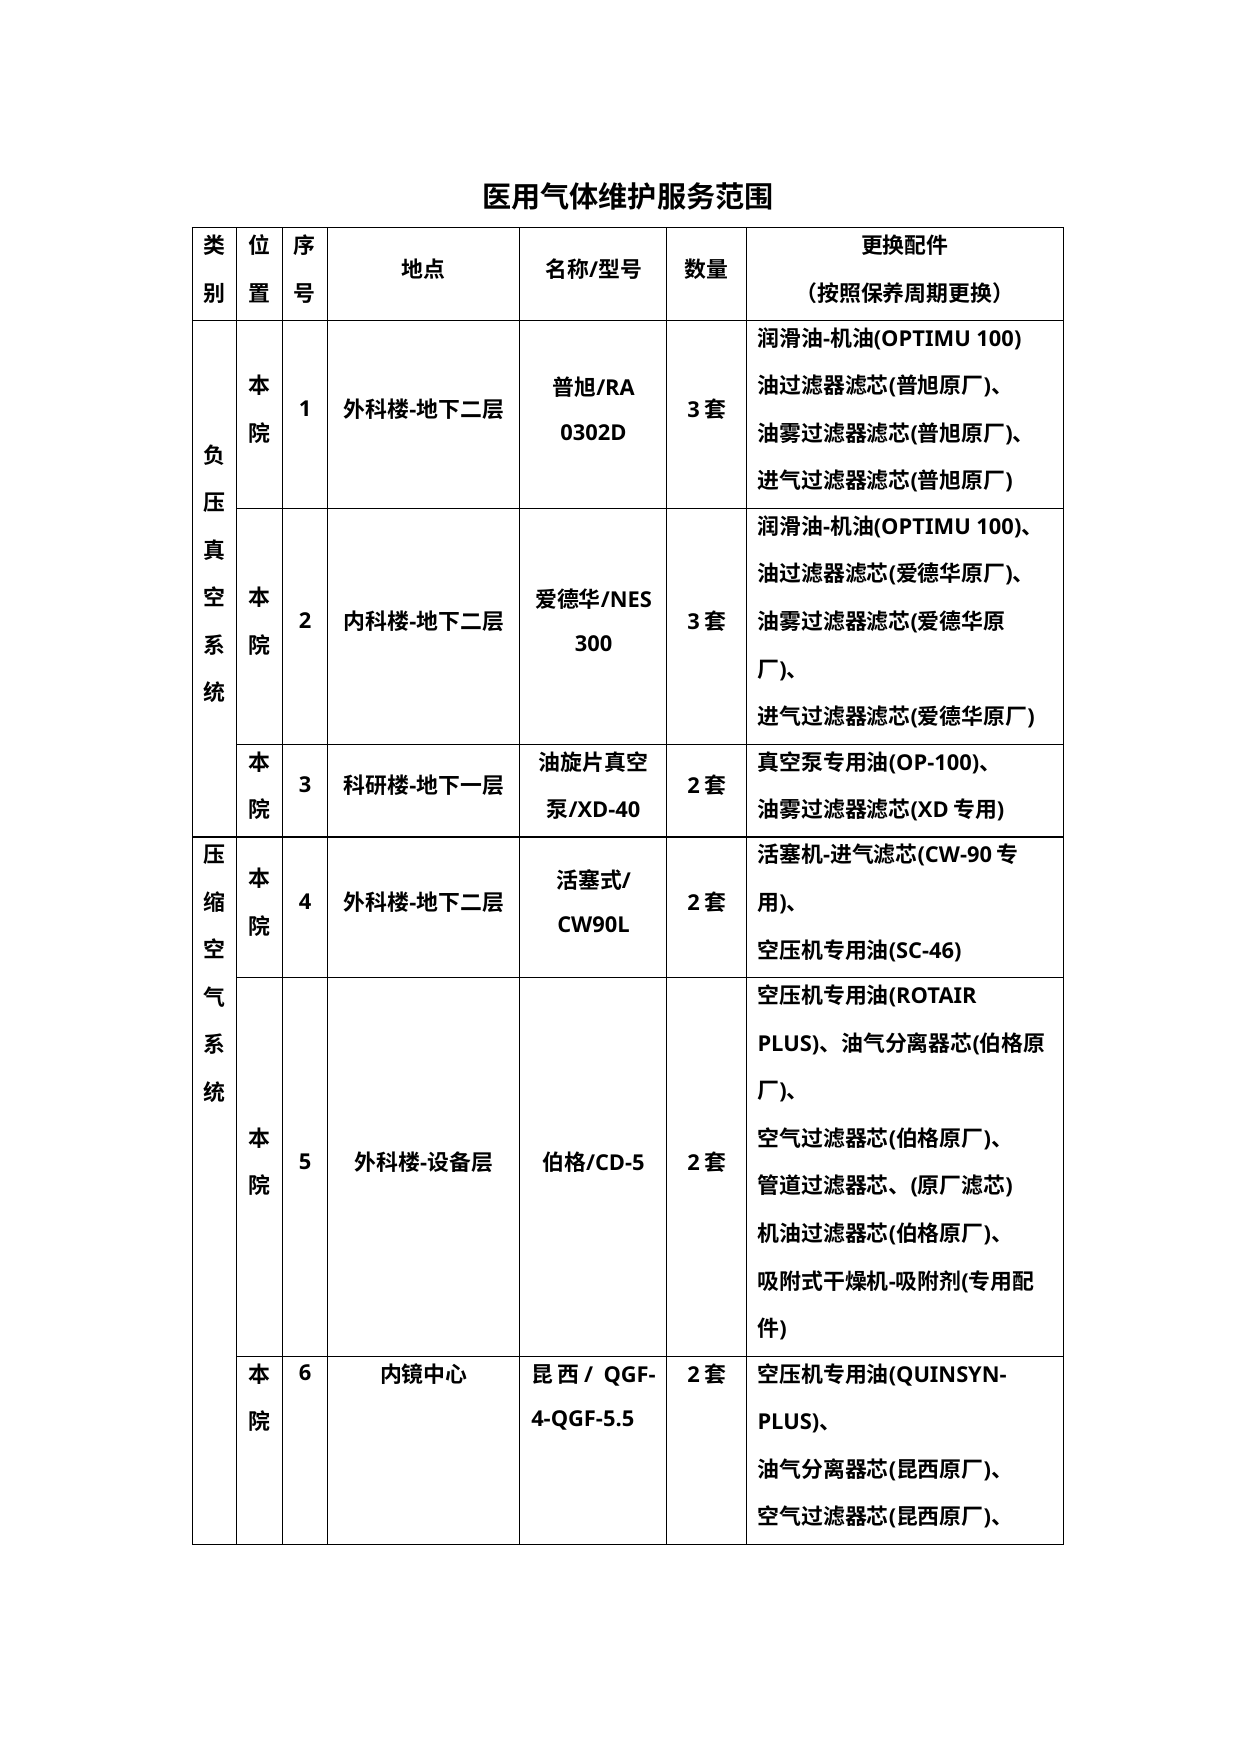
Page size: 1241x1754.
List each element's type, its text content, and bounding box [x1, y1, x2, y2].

table_cell 活塞式/ CW90L [520, 838, 666, 977]
table_cell 本院 [237, 509, 282, 743]
table_cell 3套 [667, 321, 746, 508]
table_header 类别 [193, 228, 236, 320]
table_cell 活塞机-进气滤芯(CW-90专用)、 空压机专用油(SC-46) [747, 838, 1063, 977]
table_cell 2套 [667, 978, 746, 1356]
table_cell 2套 [667, 745, 746, 836]
table_cell 真空泵专用油(OP-100)、 油雾过滤器滤芯(XD专用) [747, 745, 1063, 836]
table_cell 本院 [237, 838, 282, 977]
table_header 数量 [667, 228, 746, 320]
table_header 位置 [237, 228, 282, 320]
table_cell 3套 [667, 509, 746, 743]
table_cell 润滑油-机油(OPTIMU 100)、 油过滤器滤芯(爱德华原厂)、 油雾过滤器滤芯(爱德华原厂)、 进气过滤器滤芯(爱德华原厂) [747, 509, 1063, 743]
table_cell 6 [283, 1357, 327, 1544]
table_cell 负压真空系统 [193, 321, 236, 836]
table_cell 本院 [237, 745, 282, 836]
table_cell 1 [283, 321, 327, 508]
table_cell 3 [283, 745, 327, 836]
table_cell 压缩空气系统 [193, 838, 236, 1544]
table_cell 本院 [237, 1357, 282, 1544]
table_cell 内镜中心 [328, 1357, 519, 1544]
table_cell 外科楼-地下二层 [328, 321, 519, 508]
table_cell 伯格/CD-5 [520, 978, 666, 1356]
table_cell 4 [283, 838, 327, 977]
table_header 更换配件 （按照保养周期更换） [747, 228, 1063, 320]
table_cell 本院 [237, 321, 282, 508]
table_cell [747, 1357, 1063, 1544]
table_cell 2套 [667, 1357, 746, 1544]
text 医用气体维护服务范围 [192, 162, 1063, 227]
table_cell 外科楼-设备层 [328, 978, 519, 1356]
table_header 地点 [328, 228, 519, 320]
table_cell 油旋片真空泵/XD-40 [520, 745, 666, 836]
table_cell 本院 [237, 978, 282, 1356]
table_header 名称/型号 [520, 228, 666, 320]
table_cell 2套 [667, 838, 746, 977]
table_cell 内科楼-地下二层 [328, 509, 519, 743]
table_cell 润滑油-机油(OPTIMU 100) 油过滤器滤芯(普旭原厂)、 油雾过滤器滤芯(普旭原厂)、 进气过滤器滤芯(普旭原厂) [747, 321, 1063, 508]
table_cell 2 [283, 509, 327, 743]
table_cell 外科楼-地下二层 [328, 838, 519, 977]
table_cell 科研楼-地下一层 [328, 745, 519, 836]
table_cell 爱德华/NES 300 [520, 509, 666, 743]
table_cell 普旭/RA 0302D [520, 321, 666, 508]
table_cell 5 [283, 978, 327, 1356]
table_cell 昆西/ QGF-4-QGF-5.5 [520, 1357, 666, 1544]
table_header 序号 [283, 228, 327, 320]
table_cell 空压机专用油(ROTAIR PLUS)、油气分离器芯(伯格原厂)、 空气过滤器芯(伯格原厂)、 管道过滤器芯、(原厂滤芯) 机油过滤器芯(伯格原厂)、 吸附式干燥机-吸附剂(专用配件) [747, 978, 1063, 1356]
